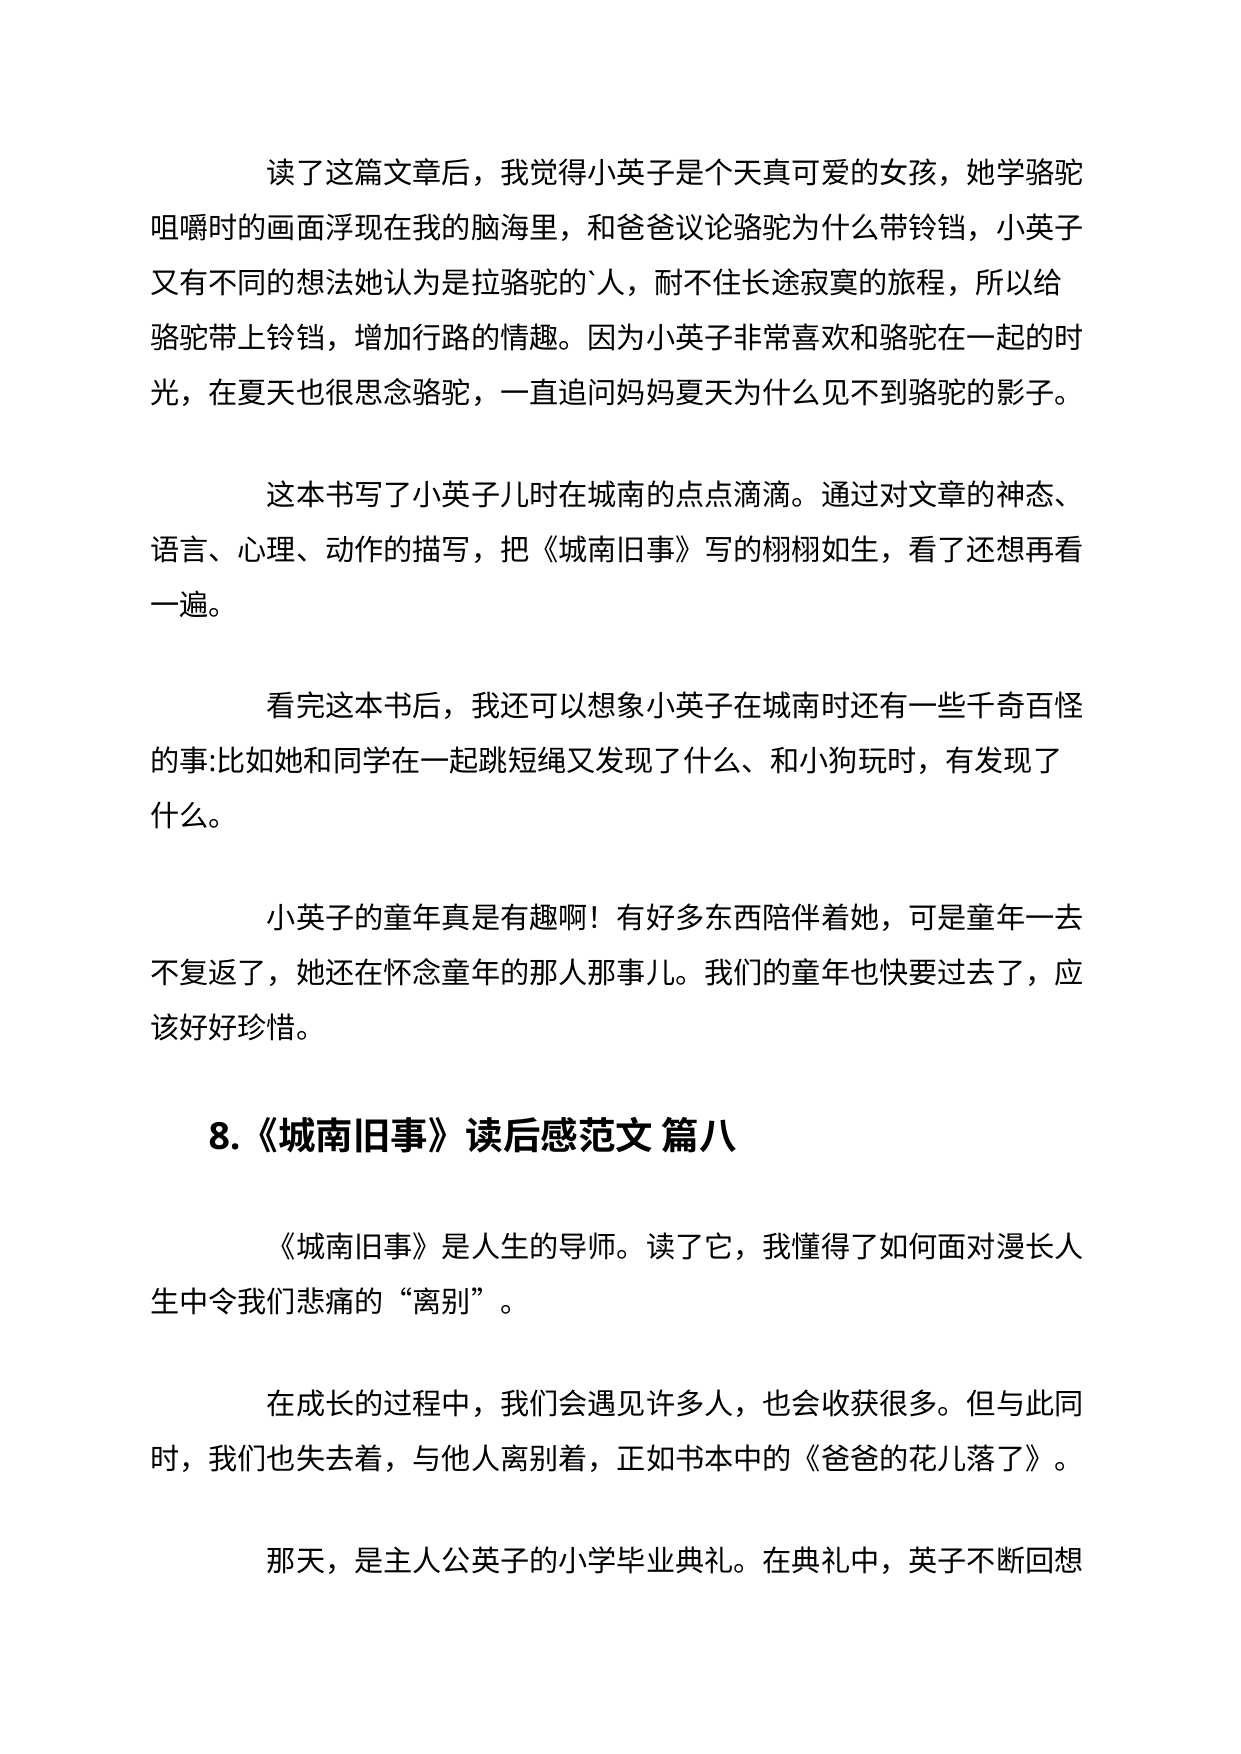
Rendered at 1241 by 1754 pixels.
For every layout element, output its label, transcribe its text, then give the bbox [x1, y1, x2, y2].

text 《城南旧事》是人生的导师。读了它，我懂得了如何面对漫长人生中令我们悲痛的“离别”。 [150, 1224, 1090, 1321]
text 小英子的童年真是有趣啊！有好多东西陪伴着她，可是童年一去不复返了，她还在怀念童年的那人那事儿。我们的童年也快要过去了，应该好好珍惜。 [150, 895, 1090, 1047]
text 读了这篇文章后，我觉得小英子是个天真可爱的女孩，她学骆驼咀嚼时的画面浮现在我的脑海里，和爸爸议论骆驼为什么带铃铛，小英子又有不同的想法她认为是拉骆驼的`人，耐不住长途寂寞的旅程，所以给骆驼带上铃铛，增加行路的情趣。因为小英子非常喜欢和骆驼在一起的时光，在夏天也很思念骆驼，一直追问妈妈夏天为什么见不到骆驼的影子。 [150, 150, 1090, 412]
text 看完这本书后，我还可以想象小英子在城南时还有一些千奇百怪的事:比如她和同学在一起跳短绳又发现了什么、和小狗玩时，有发现了什么。 [150, 683, 1090, 835]
text 在成长的过程中，我们会遇见许多人，也会收获很多。但与此同时，我们也失去着，与他人离别着，正如书本中的《爸爸的花儿落了》。 [150, 1381, 1090, 1478]
text 这本书写了小英子儿时在城南的点点滴滴。通过对文章的神态、语言、心理、动作的描写，把《城南旧事》写的栩栩如生，看了还想再看一遍。 [150, 471, 1090, 623]
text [150, 1537, 1090, 1579]
text 8.《城南旧事》读后感范文 篇八 [150, 1106, 1090, 1161]
